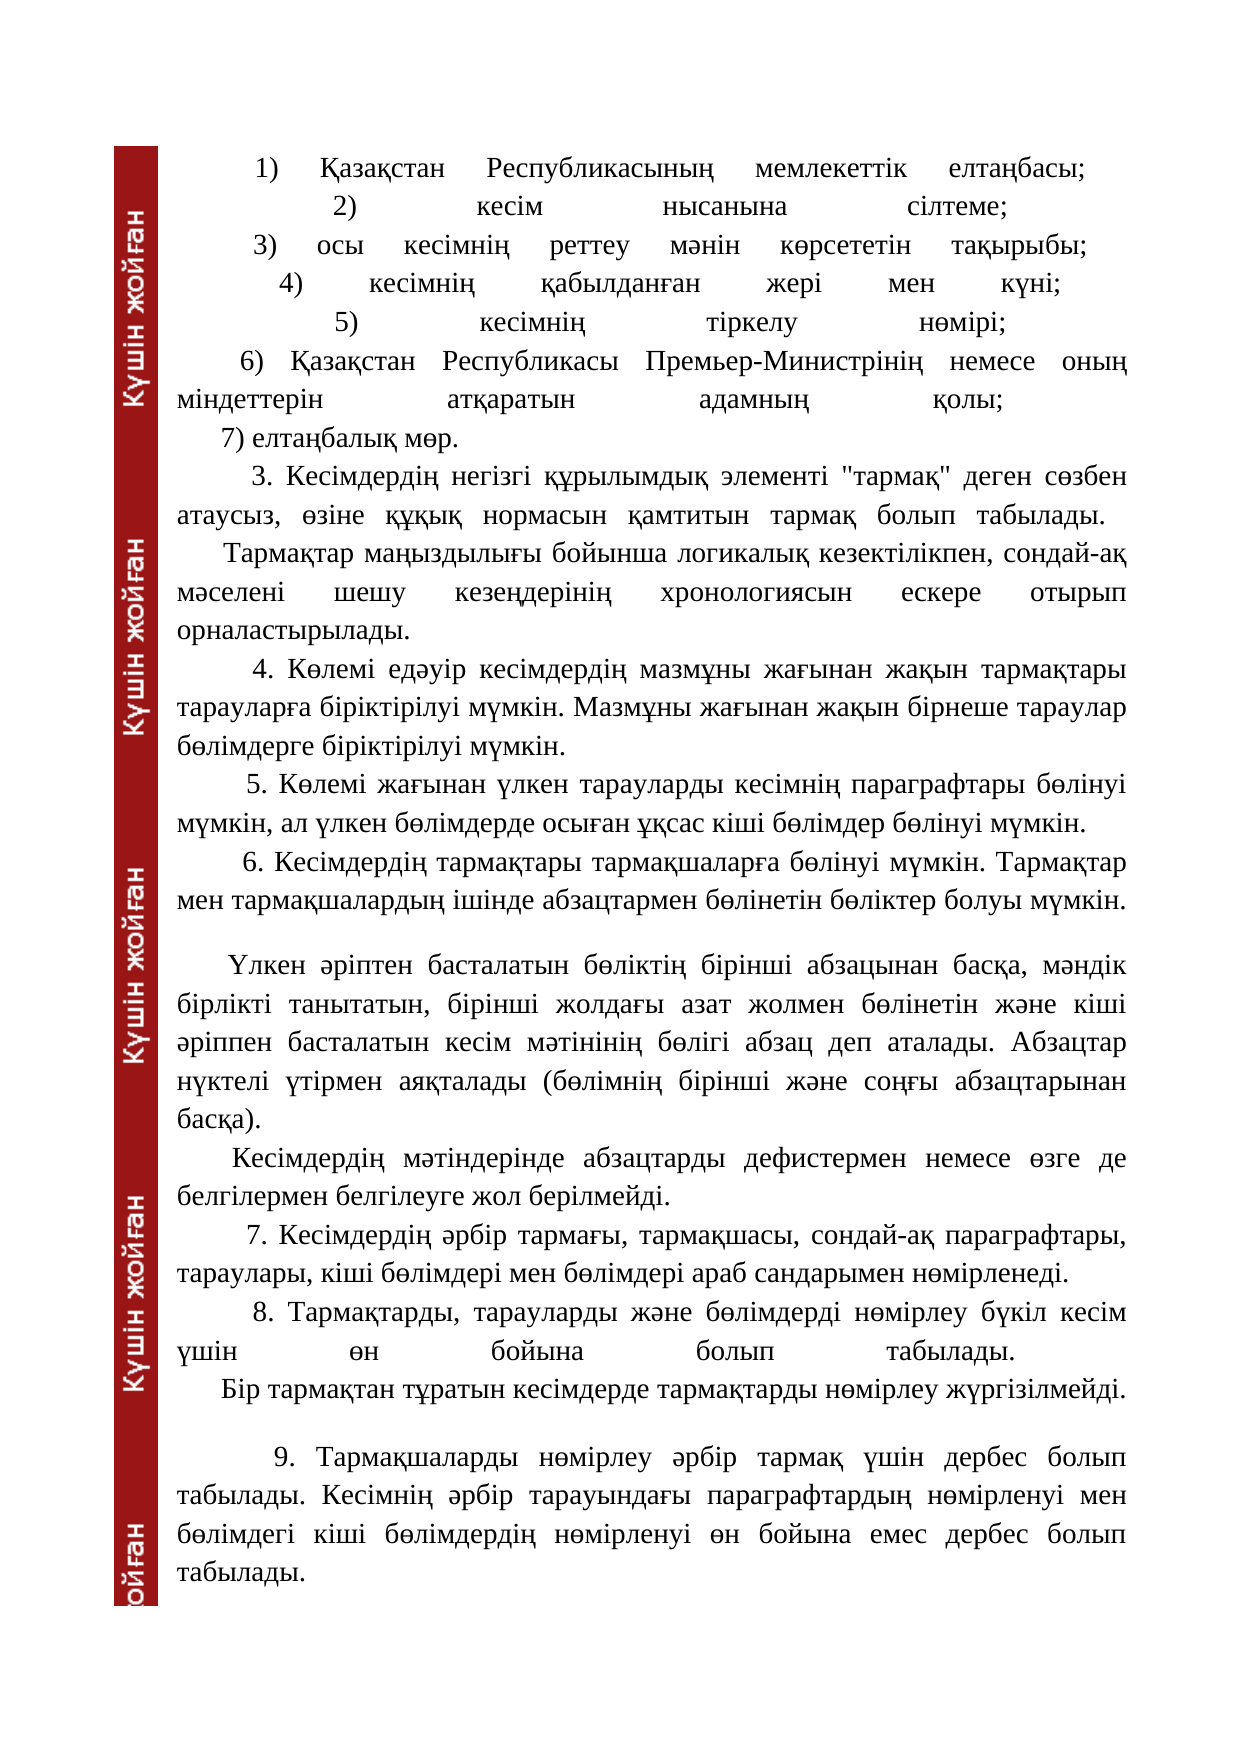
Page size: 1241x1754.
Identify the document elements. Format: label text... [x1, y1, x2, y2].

picture [114, 453, 158, 458]
picture [114, 1588, 158, 1606]
text 7. Кесiмдердiң әрбiр тармағы, тармақшасы, сондай-ақ параграфтары, тараулары, кiшi бөлiмдерi мен бөлiмдерi apaб сандарымен нөмiрленедi. [112, 1217, 1128, 1289]
picture [114, 762, 158, 767]
text 5. Көлемi жағынан үлкен тарауларды кесiмнiң параграфтары бөлiнуi мүмкiн, ал үлкен бөлiмдерде осыған ұқсас кiшi бөлімдер бөлiнуi мүмкiн. [112, 767, 1128, 839]
picture [114, 1212, 158, 1217]
picture [114, 1435, 158, 1439]
picture [114, 146, 158, 150]
picture [114, 1289, 158, 1294]
text 4. Көлемi едәуiр кесiмдердiң мазмұны жағынан жақын тармақтары тарауларға бiрiктiрiлуi мүмкiн. Мазмұны жағынан жақын бiрнеше тараулар бөлімдерге бiрiктiрiлуi мүмкiн. [112, 651, 1128, 762]
text 8. Тармақтарды, тарауларды және бөлiмдердi нөмiрлеу бүкiл кесiм үшiн өн бойына болып табылады. Бiр тармақтан тұратын кесiмдерде тармақтарды нөмiрлеу жүргiзiлмейдi. [112, 1294, 1128, 1435]
text 6. Кесiмдердiң тармақтары тармақшаларға бөлiнуi мүмкiн. Тармақтар мен тармақшалардың iшiнде абзацтармен бөлiнетiн бөлiктер болуы мүмкiн. Үлкен әрiптен басталатын бөлiктiң бiрiншi абзацынан басқа, мәндiк бірлiктi танытатын, бiрiншi жолдағы азат жолмен бөлiнетiн және кiшi әрiппен басталатын кесiм мәтiнiнiң бөлiгi абзац деп аталады. Абзацтар нүктелi үтiрмен аяқталады (бөлiмнiң бiрiншi және соңғы абзацтарынан басқа). Кесiмдердiң мәтiндерiнде абзацтарды дефистермен немесе өзге де белгiлермен белгiлеуге жол берiлмейдi. [112, 844, 1128, 1212]
text 3. Кесiмдердiң негiзгi құрылымдық элементi "тармақ" деген сөзбен атаусыз, өзiне құқық нормасын қамтитын тармақ болып табылады. Тармақтар маңыздылығы бойынша логикалық кезектiлiкпен, сондай-ақ мәселенi шешу кезеңдерінің хронологиясын ескере отырып орналастырылады. [112, 458, 1128, 646]
picture [114, 839, 158, 844]
picture [114, 646, 158, 651]
text 9. Тармақшаларды нөмiрлеу әрбiр тармақ үшiн дербес болып табылады. Кесiмнiң әрбір тарауындағы параграфтардың нөмiрленуi мен бөлiмдегi кiшi бөлiмдердiң нөмiрленуi өн бойына емес дербес болып табылады. [112, 1439, 1128, 1588]
